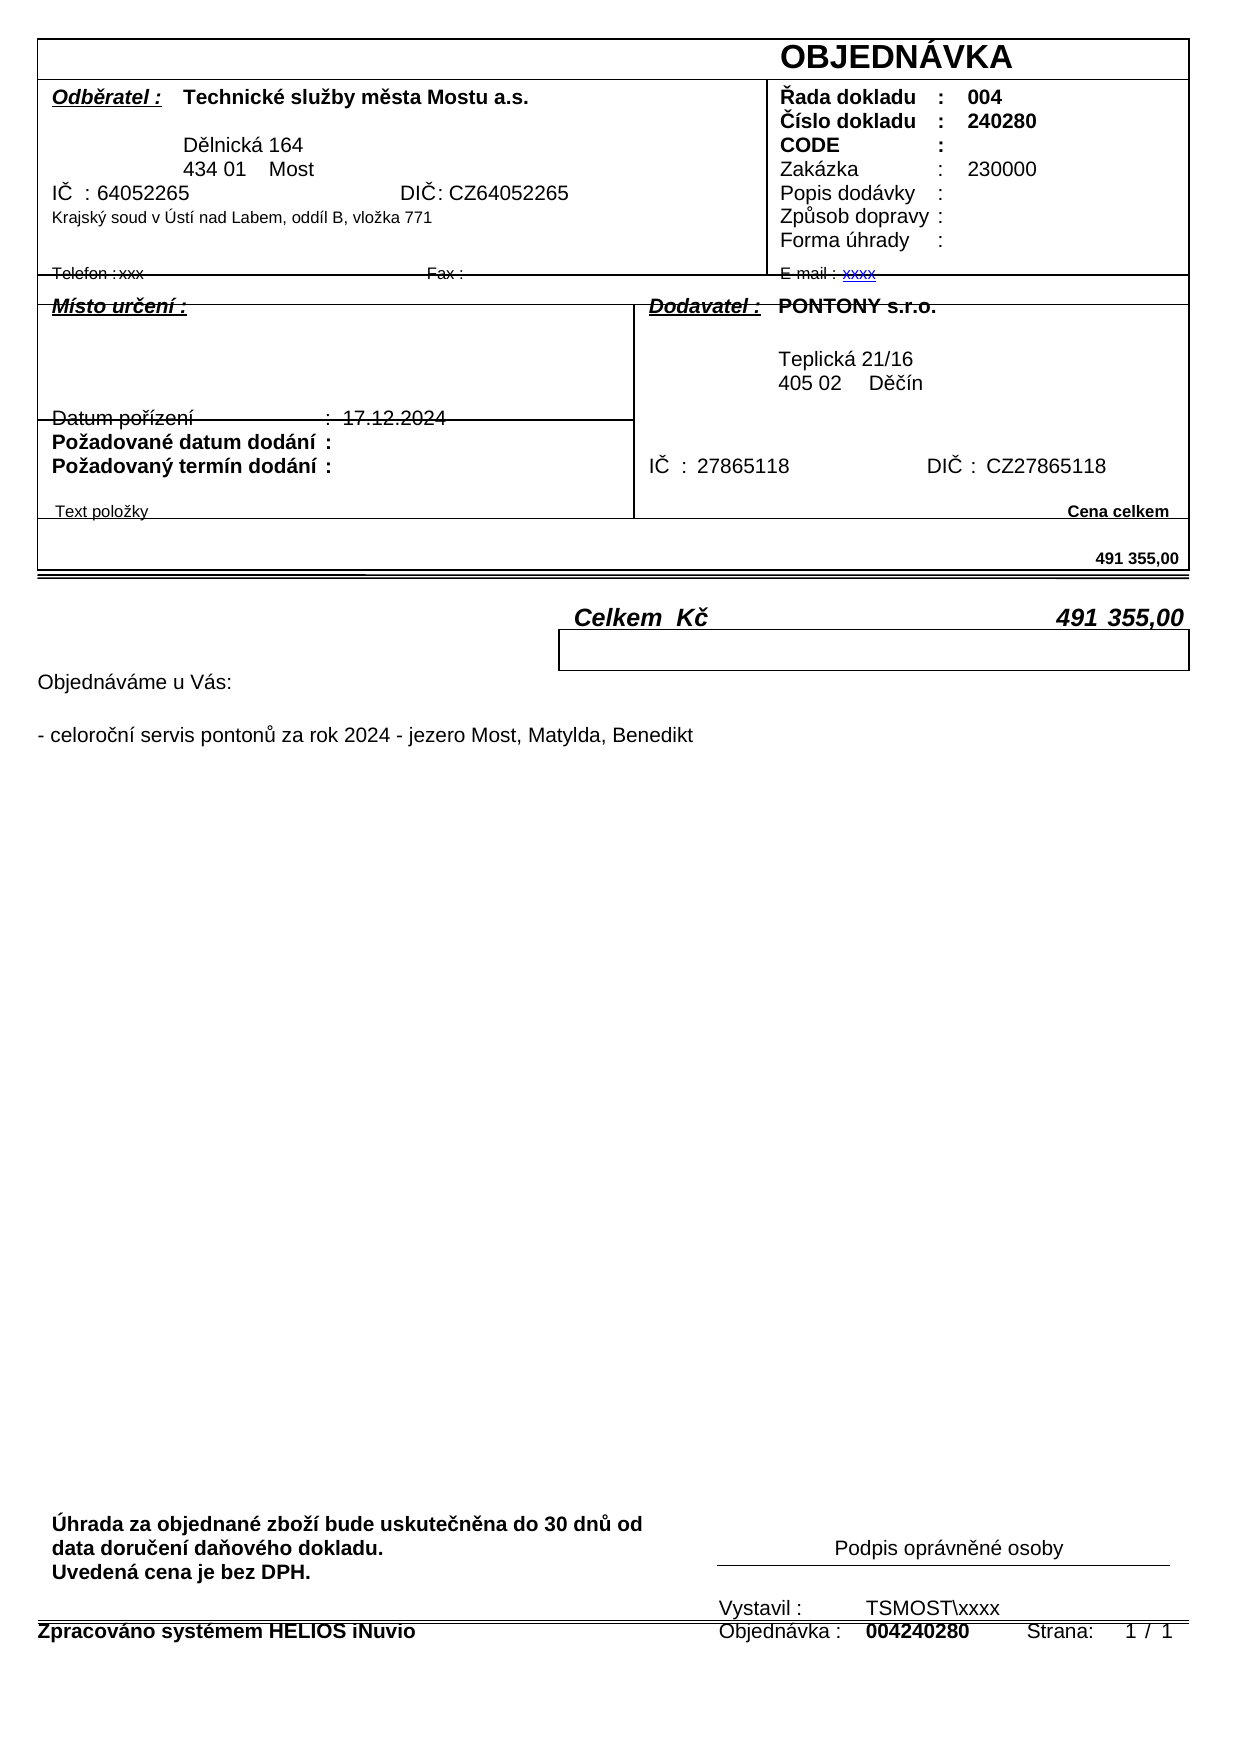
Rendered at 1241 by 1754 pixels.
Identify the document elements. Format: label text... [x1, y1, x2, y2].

text Forma úhrady : [37, 228, 1203, 252]
text Místo určení : Dodavatel : PONTONY s.r.o. [37, 293, 1203, 317]
text IČ : 64052265 DIČ : CZ64052265 Popis dodávky : [37, 180, 1203, 204]
text 434 01 Most Zakázka : 230000 [37, 156, 1203, 180]
text Objednáváme u Vás: [37, 670, 1203, 694]
text 491 355,00 [37, 549, 1203, 568]
text Text položky Cena celkem [37, 502, 1203, 521]
text Vystavil : TSMOST\xxxx [37, 1595, 1203, 1619]
text - celoroční servis pontonů za rok 2024 - jezero Most, Matylda, Benedikt [37, 723, 1203, 747]
text data doručení daňového dokladu. Podpis oprávněné osoby [37, 1536, 1203, 1560]
text OBJEDNÁVKA [37, 37, 1203, 76]
text Požadované datum dodání : [37, 430, 1203, 454]
text Telefon : xxx Fax : E-mail : xxxx [37, 264, 1203, 283]
text Úhrada za objednané zboží bude uskutečněna do 30 dnů od [37, 1512, 1203, 1536]
text 405 02 Děčín [37, 370, 1203, 394]
text Datum pořízení : 17.12.2024 [37, 406, 1203, 430]
text Dělnická 164 CODE : [37, 132, 1203, 156]
text Požadovaný termín dodání : IČ : 27865118 DIČ : CZ27865118 [37, 454, 1203, 478]
text Teplická 21/16 [37, 346, 1203, 370]
text Celkem Kč 491 355,00 [37, 603, 1203, 632]
text Zpracováno systémem HELIOS iNuvio Objednávka : 004240280 Strana: 1 / 1 [37, 1619, 1203, 1643]
text Číslo dokladu : 240280 [37, 108, 1203, 132]
text Krajský soud v Ústí nad Labem, oddíl B, vložka 771 Způsob dopravy : [37, 204, 1203, 228]
text Odběratel : Technické služby města Mostu a.s. Řada dokladu : 004 [37, 84, 1203, 108]
text Uvedená cena je bez DPH. [37, 1560, 1203, 1584]
